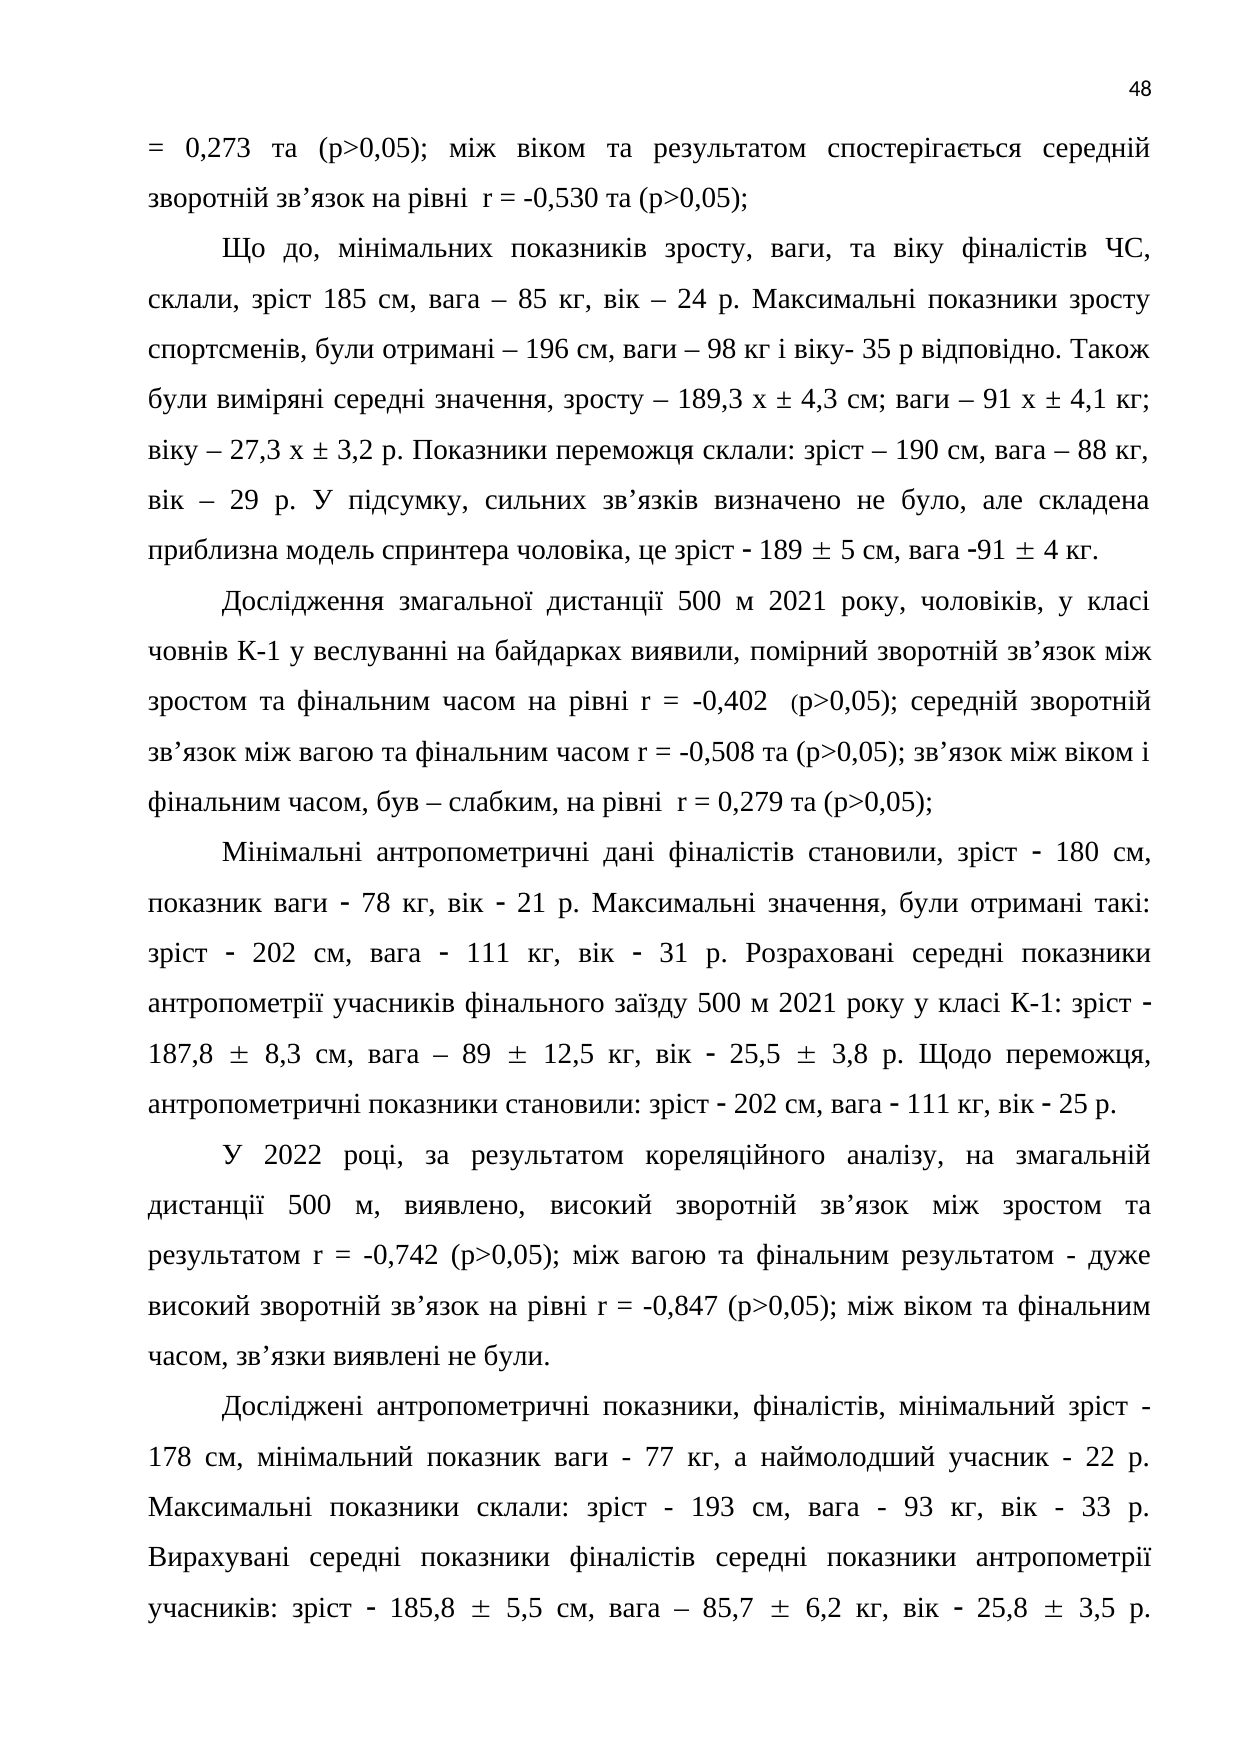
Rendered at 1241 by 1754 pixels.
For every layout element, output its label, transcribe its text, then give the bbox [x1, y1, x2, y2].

text Що до, мінімальних показників зросту, ваги, та віку фіналістів ЧС, склали, зріст 185 см, вага – 85 кг, вік – 24 р. Максимальні показники зросту спортсменів, були отримані – 196 см, ваги – 98 кг і віку- 35 р відповідно. Також були виміряні середні значення, зросту – 189,3 x ± 4,3 см; ваги – 91 x ± 4,1 кг; віку – 27,3 x ± 3,2 р. Показники переможця склали: зріст – 190 см, вага – 88 кг, вік – 29 р. У підсумку, сильних зв’язків визначено не було, але складена приблизна модель спринтера чоловіка, це зріст 189 5 см, вага 91 4 кг. [148, 231, 1152, 566]
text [148, 1388, 1152, 1623]
text Дослідження змагальної дистанції 500 м 2021 року, чоловіків, у класі човнів К-1 у веслуванні на байдарках виявили, помірний зворотній зв’язок між зростом та фінальним часом на рівні r = -0,402 (p>0,05); середній зворотній зв’язок між вагою та фінальним часом r = -0,508 та (p>0,05); зв’язок між віком і фінальним часом, був – слабким, на рівні r = 0,279 та (p>0,05); [148, 583, 1152, 818]
text Мінімальні антропометричні дані фіналістів становили, зріст 180 см, показник ваги 78 кг, вік 21 р. Максимальні значення, були отримані такі: зріст 202 см, вага 111 кг, вік 31 р. Розраховані середні показники антропометрії учасників фінального заїзду 500 м 2021 року у класі К-1: зріст 187,8 8,3 см, вага – 89 12,5 кг, вік 25,5 3,8 р. Щодо переможця, антропометричні показники становили: зріст 202 см, вага 111 кг, вік 25 р. [148, 834, 1152, 1120]
text У 2022 році, за результатом кореляційного аналізу, на змагальній дистанції 500 м, виявлено, високий зворотній зв’язок між зростом та результатом r = -0,742 (p>0,05); між вагою та фінальним результатом - дуже високий зворотній зв’язок на рівні r = -0,847 (p>0,05); між віком та фінальним часом, зв’язки виявлені не були. [148, 1137, 1152, 1372]
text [148, 130, 1152, 214]
